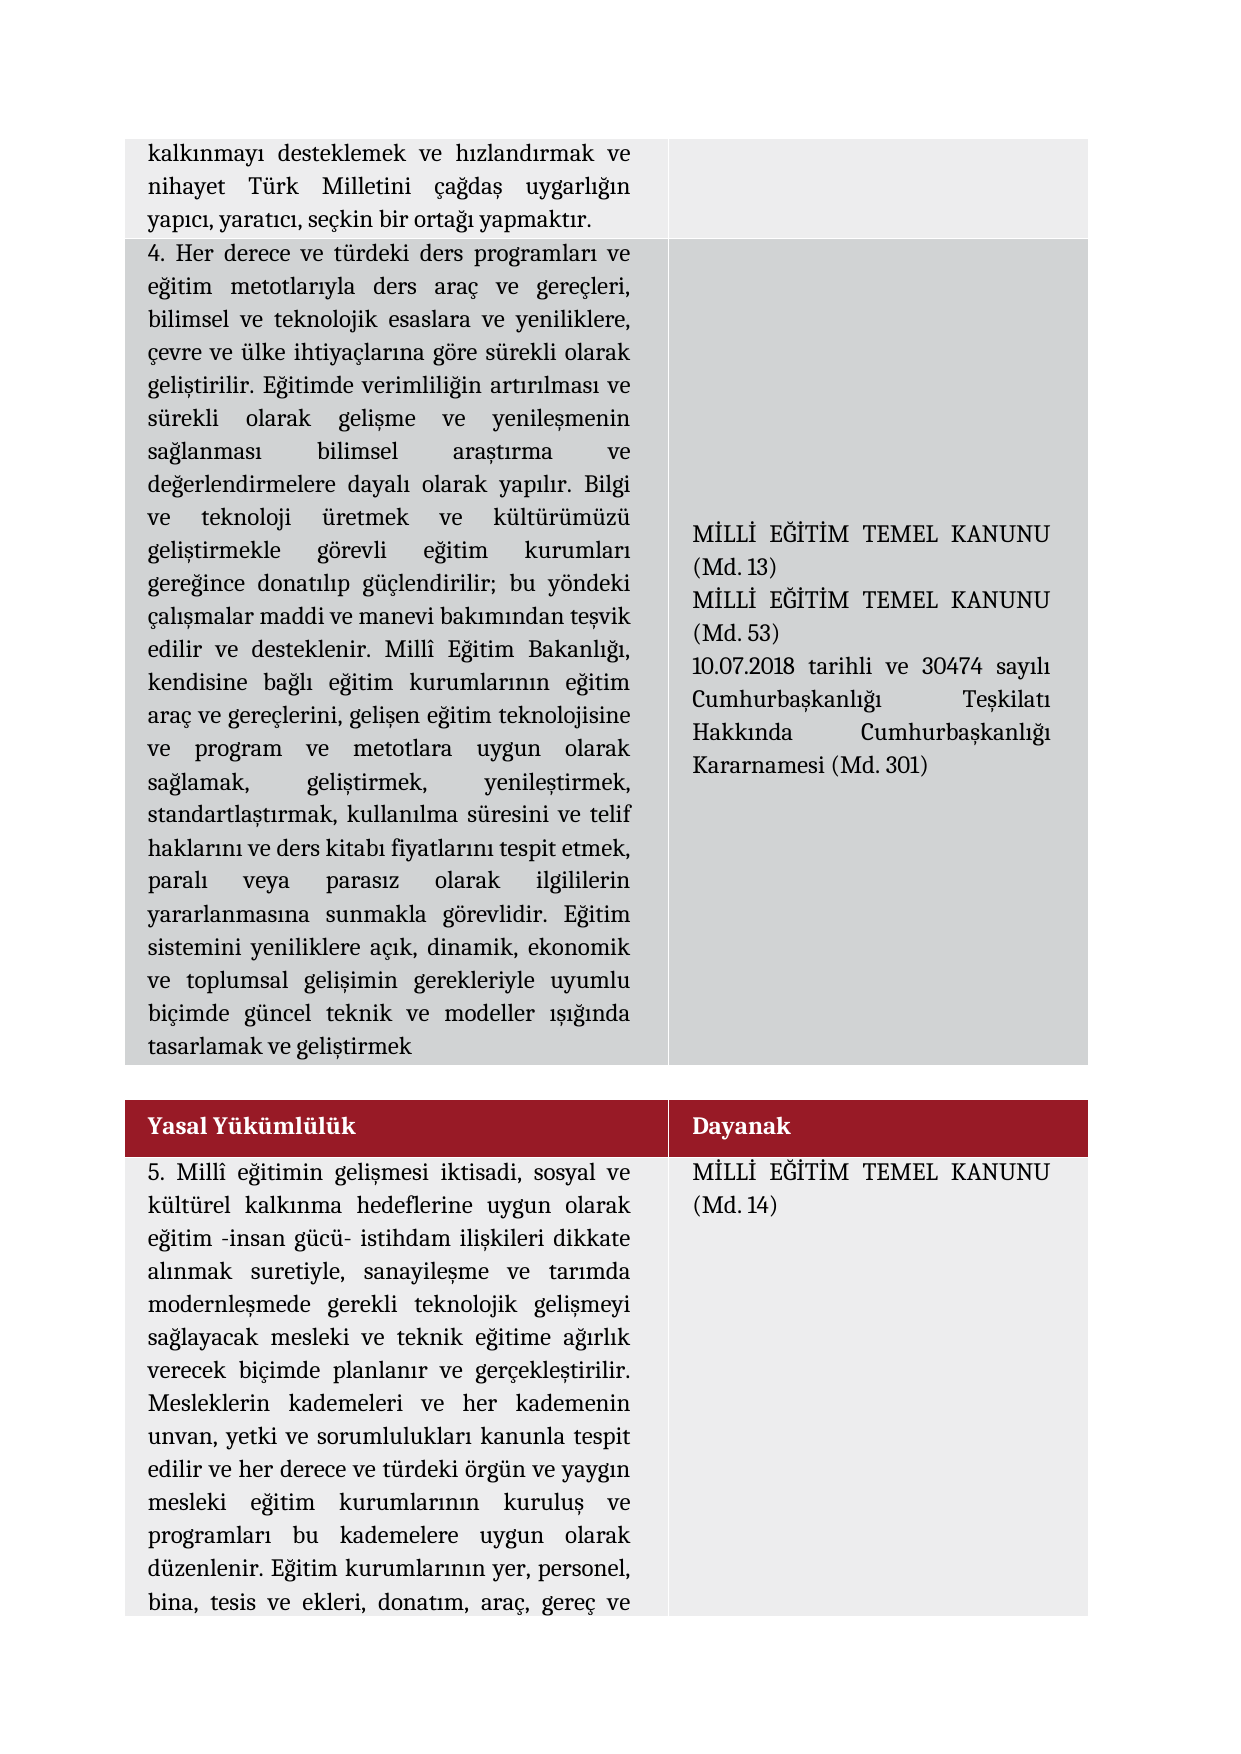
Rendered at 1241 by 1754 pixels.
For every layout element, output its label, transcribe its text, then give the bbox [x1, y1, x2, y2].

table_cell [125, 1158, 668, 1616]
table_cell 4. Her derece ve türdeki ders programları ve eğitim metotlarıyla ders araç ve gereçleri, bilimsel ve teknolojik esaslara ve yeniliklere, çevre ve ülke ihtiyaçlarına göre sürekli olarak geliştirilir. Eğitimde verimliliğin artırılması ve sürekli olarak gelişme ve yenileşmenin sağlanması bilimsel araştırma ve değerlendirmelere dayalı olarak yapılır. Bilgi ve teknoloji üretmek ve kültürümüzü geliştirmekle görevli eğitim kurumları gereğince donatılıp güçlendirilir; bu yöndeki çalışmalar maddi ve manevi bakımından teşvik edilir ve desteklenir. Millî Eğitim Bakanlığı, kendisine bağlı eğitim kurumlarının eğitim araç ve gereçlerini, gelişen eğitim teknolojisine ve program ve metotlara uygun olarak sağlamak, geliştirmek, yenileştirmek, standartlaştırmak, kullanılma süresini ve telif haklarını ve ders kitabı fiyatlarını tespit etmek, paralı veya parasız olarak ilgililerin yararlanmasına sunmakla görevlidir. Eğitim sistemini yeniliklere açık, dinamik, ekonomik ve toplumsal gelişimin gerekleriyle uyumlu biçimde güncel teknik ve modeller ışığında tasarlamak ve geliştirmek [125, 239, 668, 1064]
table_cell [125, 139, 668, 238]
table_header Dayanak [669, 1100, 1088, 1157]
table_cell MİLLİ EĞİTİM TEMEL KANUNU (Md. 13) MİLLİ EĞİTİM TEMEL KANUNU (Md. 53) 10.07.2018 tarihli ve 30474 sayılı Cumhurbaşkanlığı Teşkilatı Hakkında Cumhurbaşkanlığı Kararnamesi (Md. 301) [669, 239, 1088, 1064]
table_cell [669, 139, 1088, 238]
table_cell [669, 1158, 1088, 1616]
table_header Yasal Yükümlülük [125, 1100, 668, 1157]
